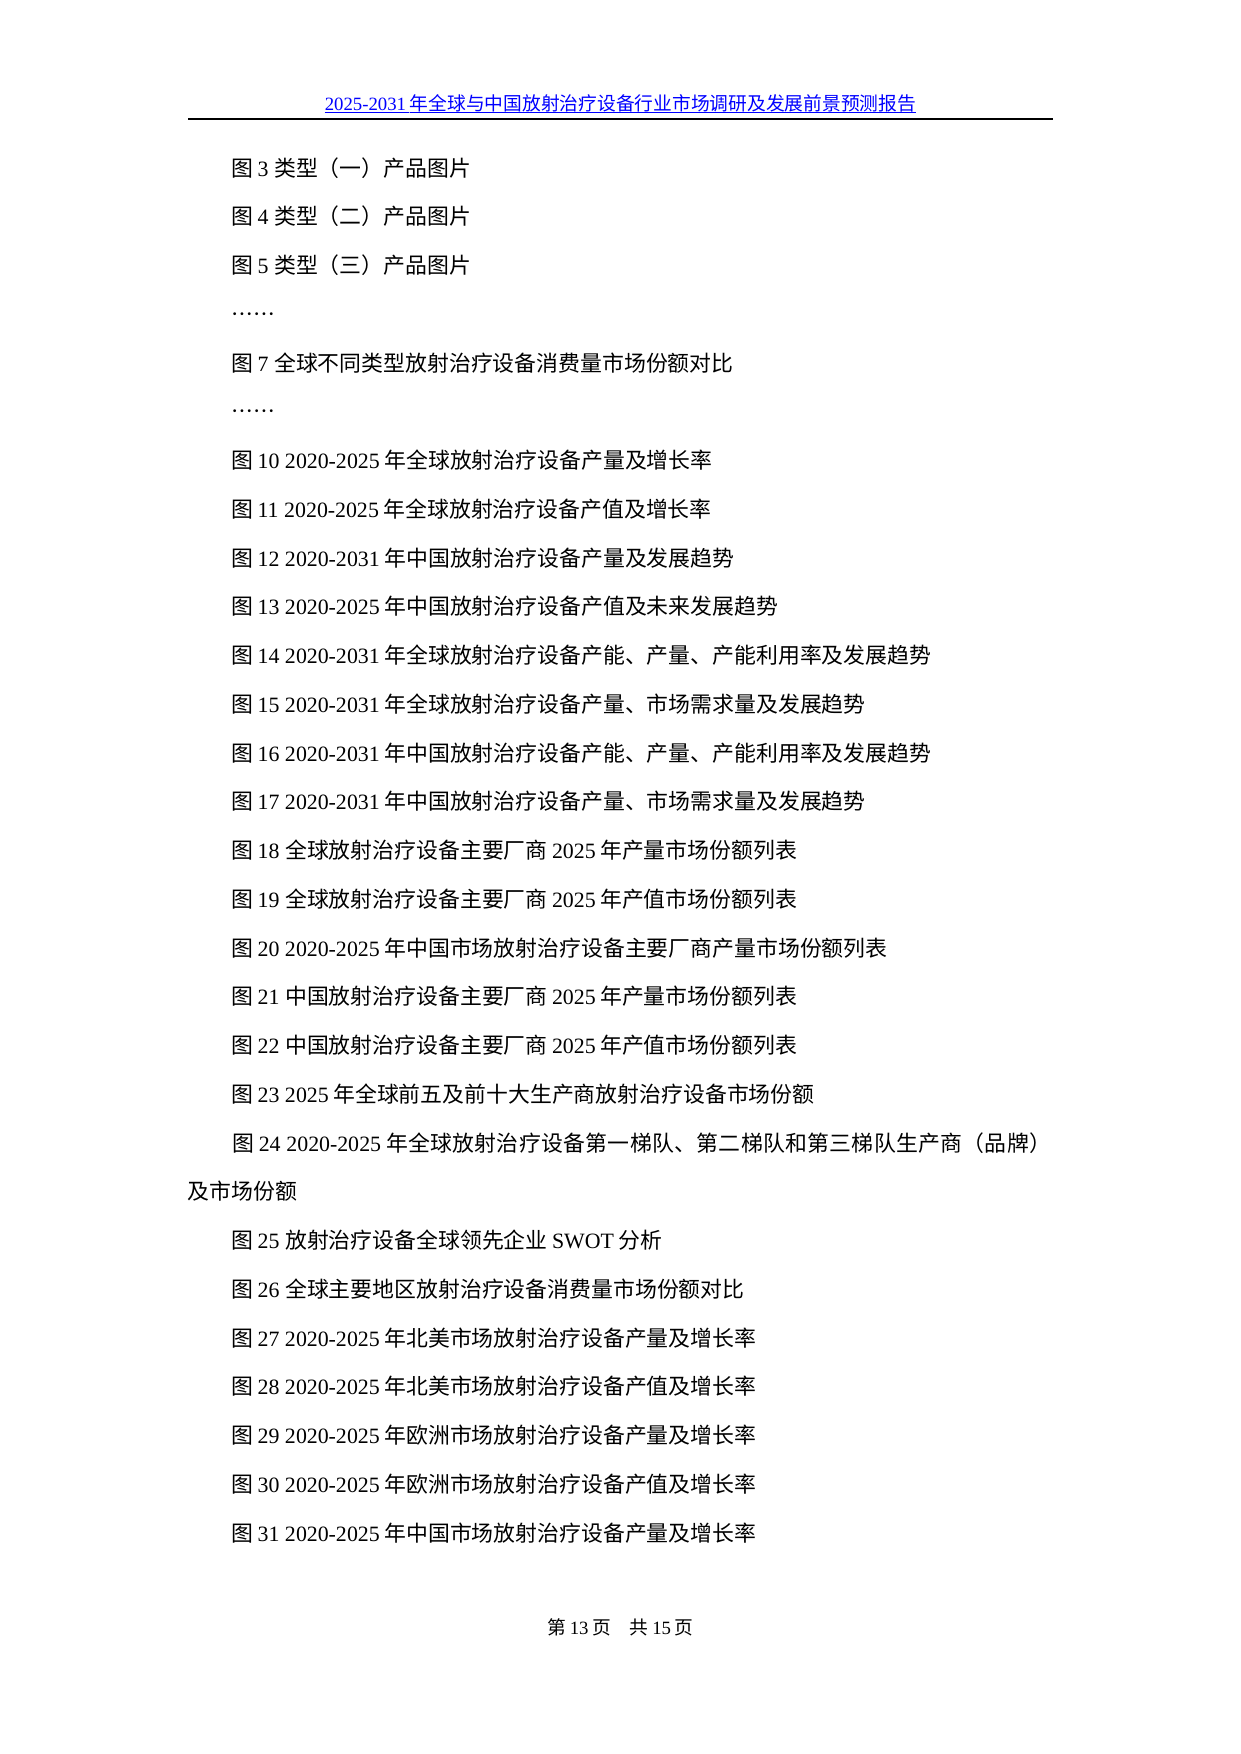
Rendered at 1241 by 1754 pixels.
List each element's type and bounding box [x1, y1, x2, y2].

text [187, 150, 1053, 1548]
